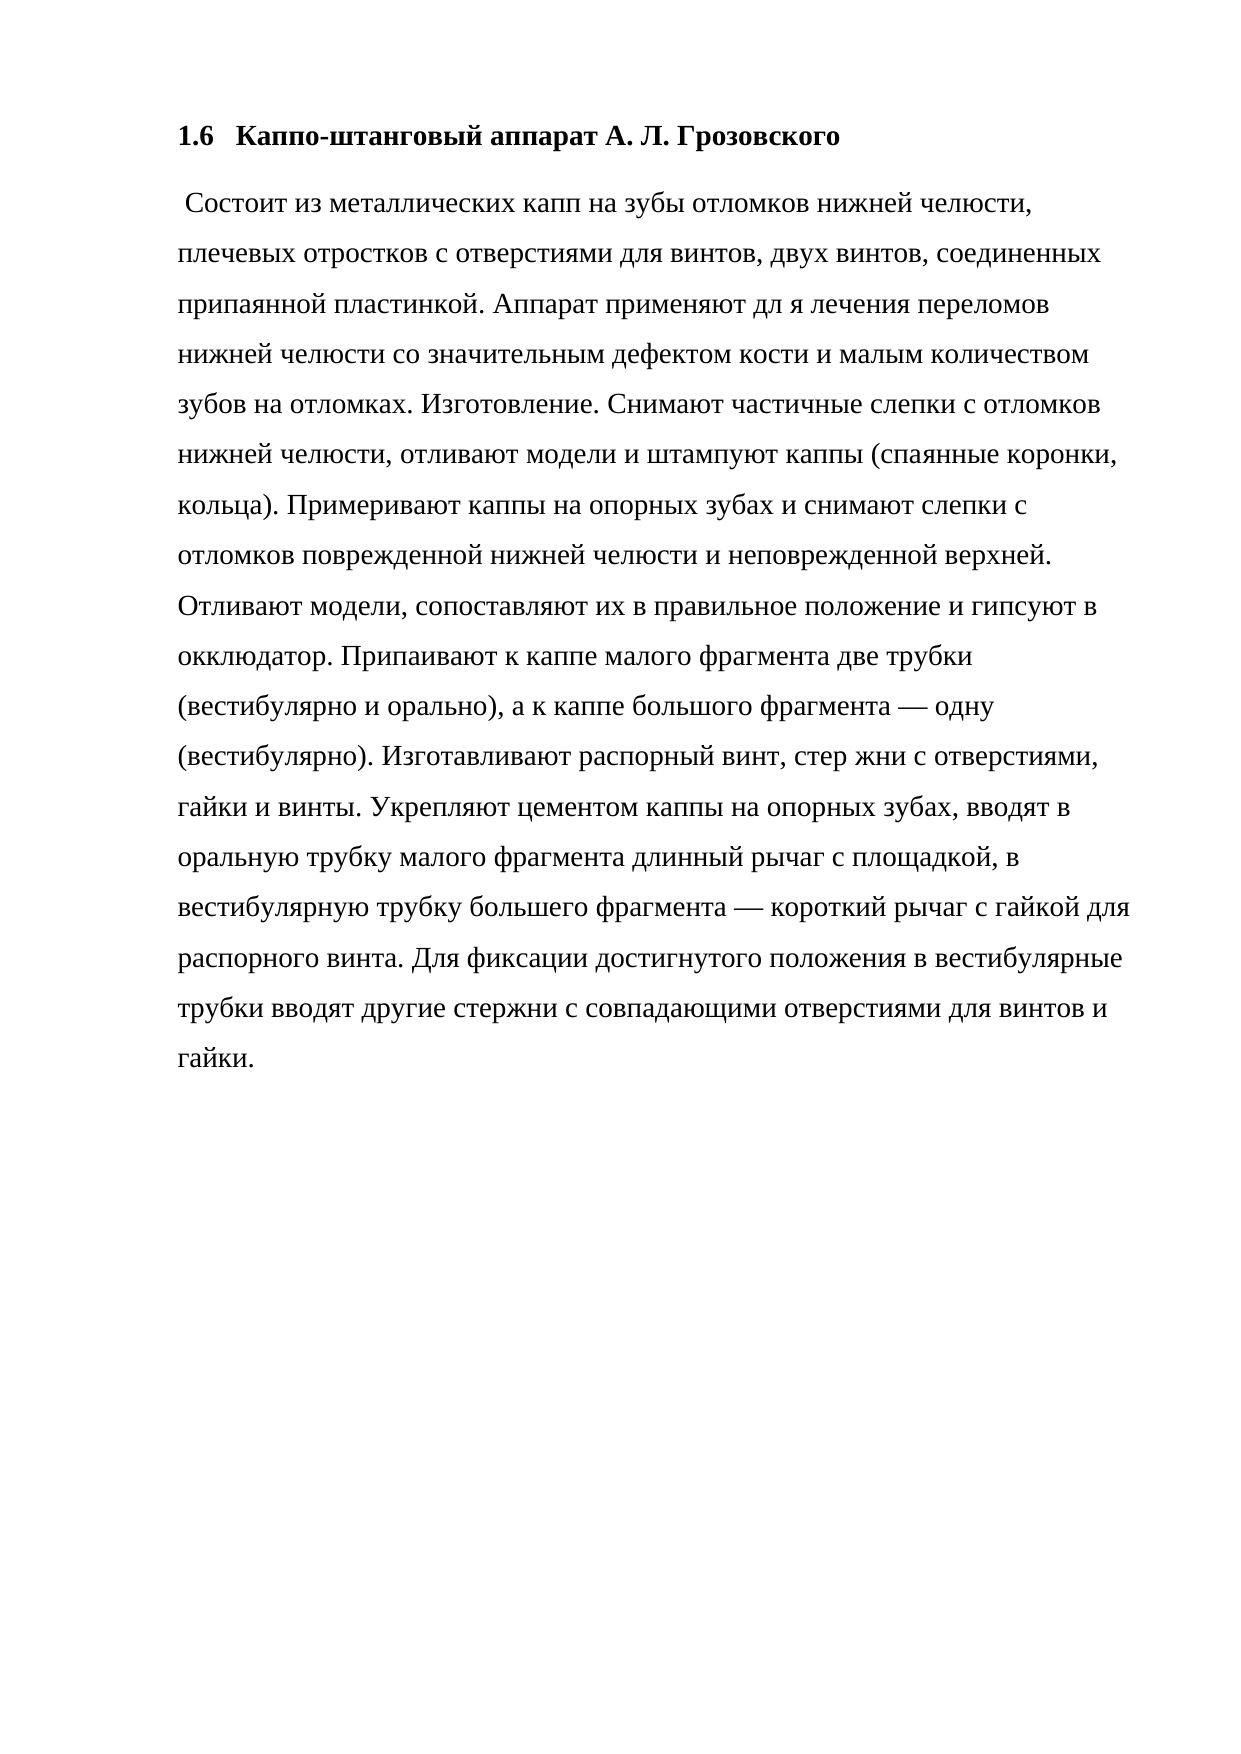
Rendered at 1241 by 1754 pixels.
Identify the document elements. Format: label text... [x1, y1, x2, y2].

text Состоит из металлических капп на зубы отломков нижней челюсти, плечевых отростков с отверстиями для винтов, двух винтов, соединенных припаянной пластинкой. Аппарат применяют дл я лечения переломов нижней челюсти со значительным дефектом кости и малым количеством зубов на отломках. Изготовление. Снимают частичные слепки с отломков нижней челюсти, отливают модели и штампуют каппы (спаянные коронки, кольца). Примеривают каппы на опорных зубах и снимают слепки с отломков поврежденной нижней челюсти и неповрежденной верхней. Отливают модели, сопоставляют их в правильное положение и гипсуют в окклюдатор. Припаивают к каппе малого фрагмента две трубки (вестибулярно и орально), а к каппе большого фрагмента — одну (вестибулярно). Изготавливают распорный винт, стер жни с отверстиями, гайки и винты. Укрепляют цементом каппы на опорных зубах, вводят в оральную трубку малого фрагмента длинный рычаг с площадкой, в вестибулярную трубку большего фрагмента — короткий рычаг с гайкой для распорного винта. Для фиксации достигнутого положения в вестибулярные трубки вводят другие стержни с совпадающими отверстиями для винтов и гайки. [177, 185, 1152, 1074]
text 1.6 Каппо-штанговый аппарат А. Л. Грозовского [177, 118, 1152, 152]
